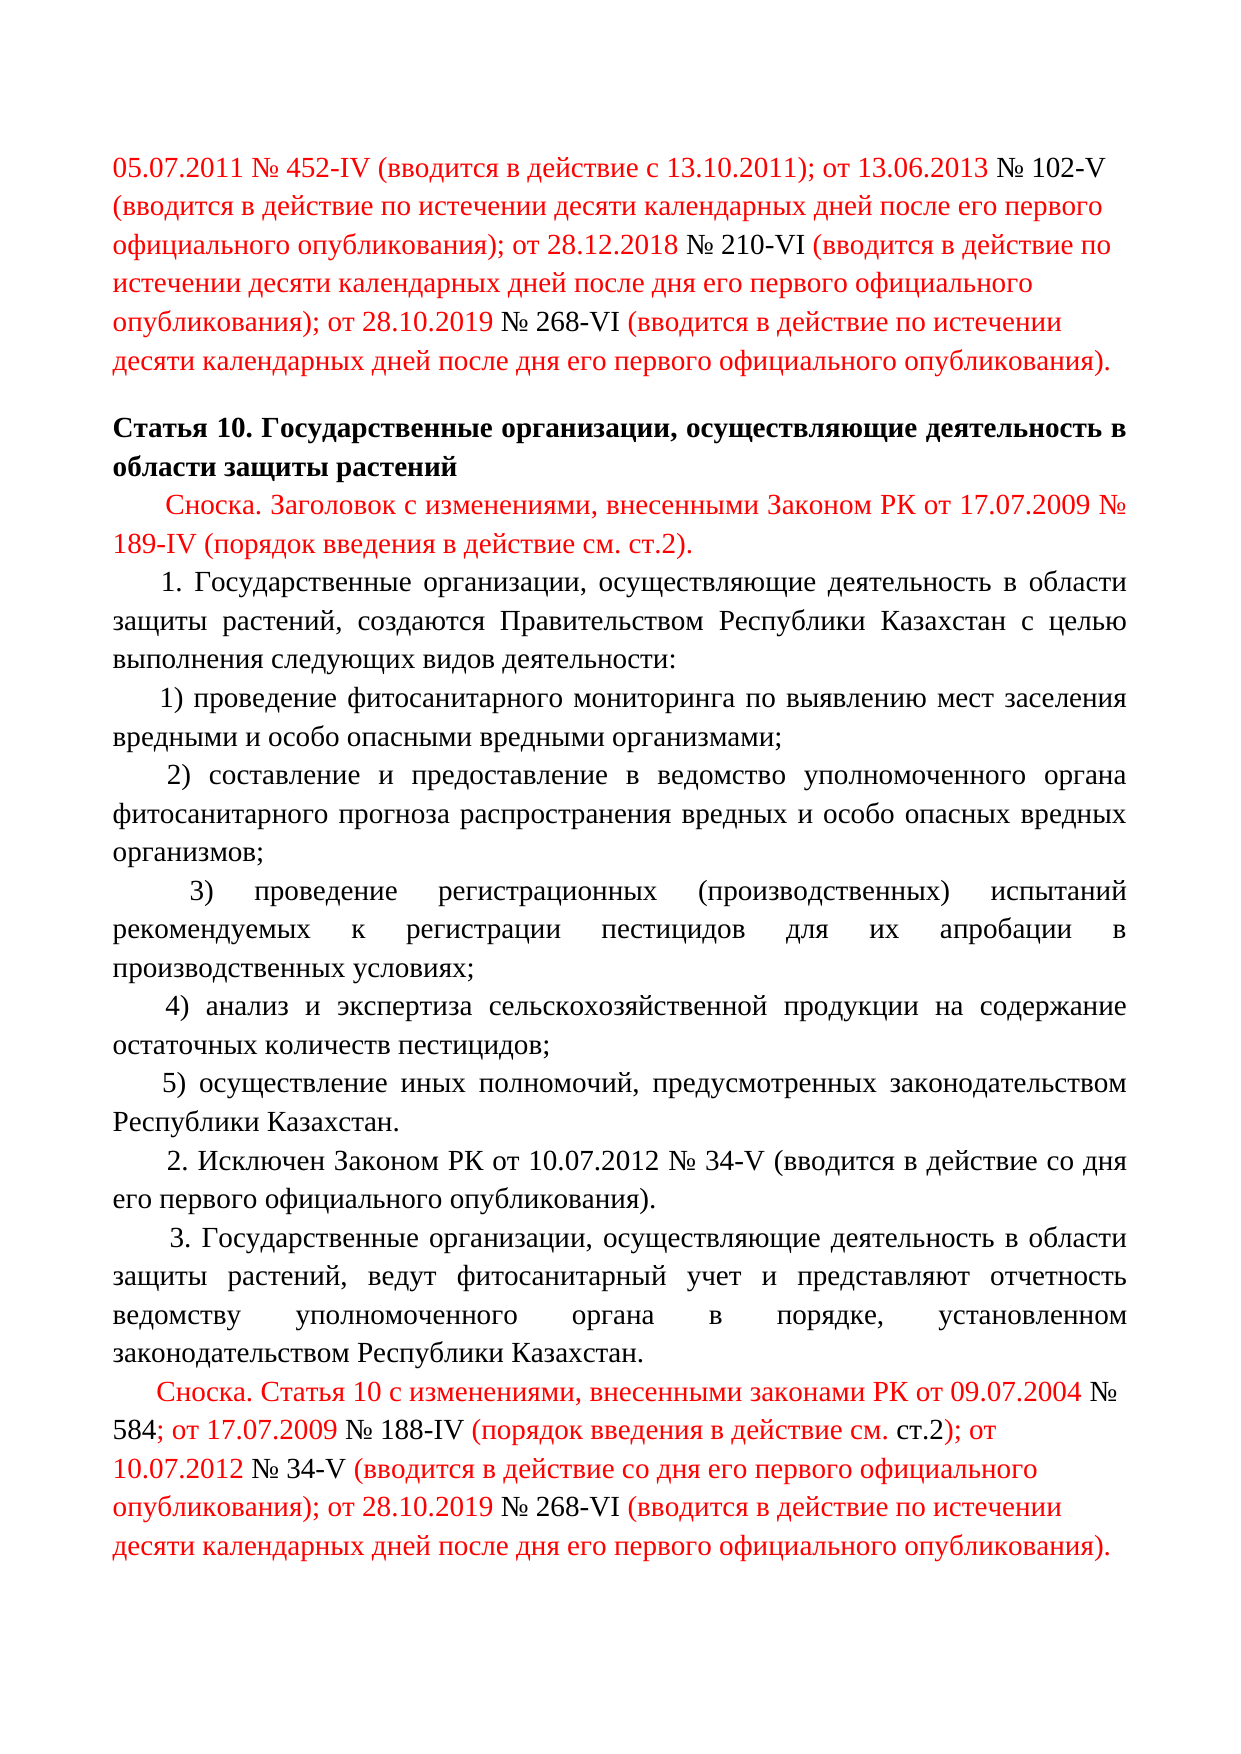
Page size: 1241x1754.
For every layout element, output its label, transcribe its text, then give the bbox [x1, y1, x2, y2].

text 3. Государственные организации, осуществляющие деятельность в области защиты растений, ведут фитосанитарный учет и представляют отчетность ведомству уполномоченного органа в порядке, установленном законодательством Республики Казахстан. [112, 1220, 1128, 1369]
text Сноска. Статья 10 с изменениями, внесенными законами РК от 09.07.2004 № 584; от 17.07.2009 № 188-IV (порядок введения в действие см. ст.2); от 10.07.2012 № 34-V (вводится в действие со дня его первого официального опубликования); от 28.10.2019 № 268-VI (вводится в действие по истечении десяти календарных дней после дня его первого официального опубликования). [112, 1374, 1128, 1592]
text 2. Исключен Законом РК от 10.07.2012 № 34-V (вводится в действие со дня его первого официального опубликования). [112, 1143, 1128, 1215]
text 2) составление и предоставление в ведомство уполномоченного органа фитосанитарного прогноза распространения вредных и особо опасных вредных организмов; [112, 757, 1128, 868]
text Сноска. Заголовок с изменениями, внесенными Законом РК от 17.07.2009 № 189-IV (порядок введения в действие см. ст.2). [112, 487, 1128, 559]
text 4) анализ и экспертиза сельскохозяйственной продукции на содержание остаточных количеств пестицидов; [112, 988, 1128, 1061]
text 1. Государственные организации, осуществляющие деятельность в области защиты растений, создаются Правительством Республики Казахстан с целью выполнения следующих видов деятельности: [112, 564, 1128, 675]
text 1) проведение фитосанитарного мониторинга по выявлению мест заселения вредными и особо опасными вредными организмами; [112, 680, 1128, 752]
text 3) проведение регистрационных (производственных) испытаний рекомендуемых к регистрации пестицидов для их апробации в производственных условиях; [112, 873, 1128, 983]
text Статья 10. Государственные организации, осуществляющие деятельность в области защиты растений [112, 410, 1128, 482]
text 5) осуществление иных полномочий, предусмотренных законодательством Республики Казахстан. [112, 1066, 1128, 1138]
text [112, 150, 1128, 406]
